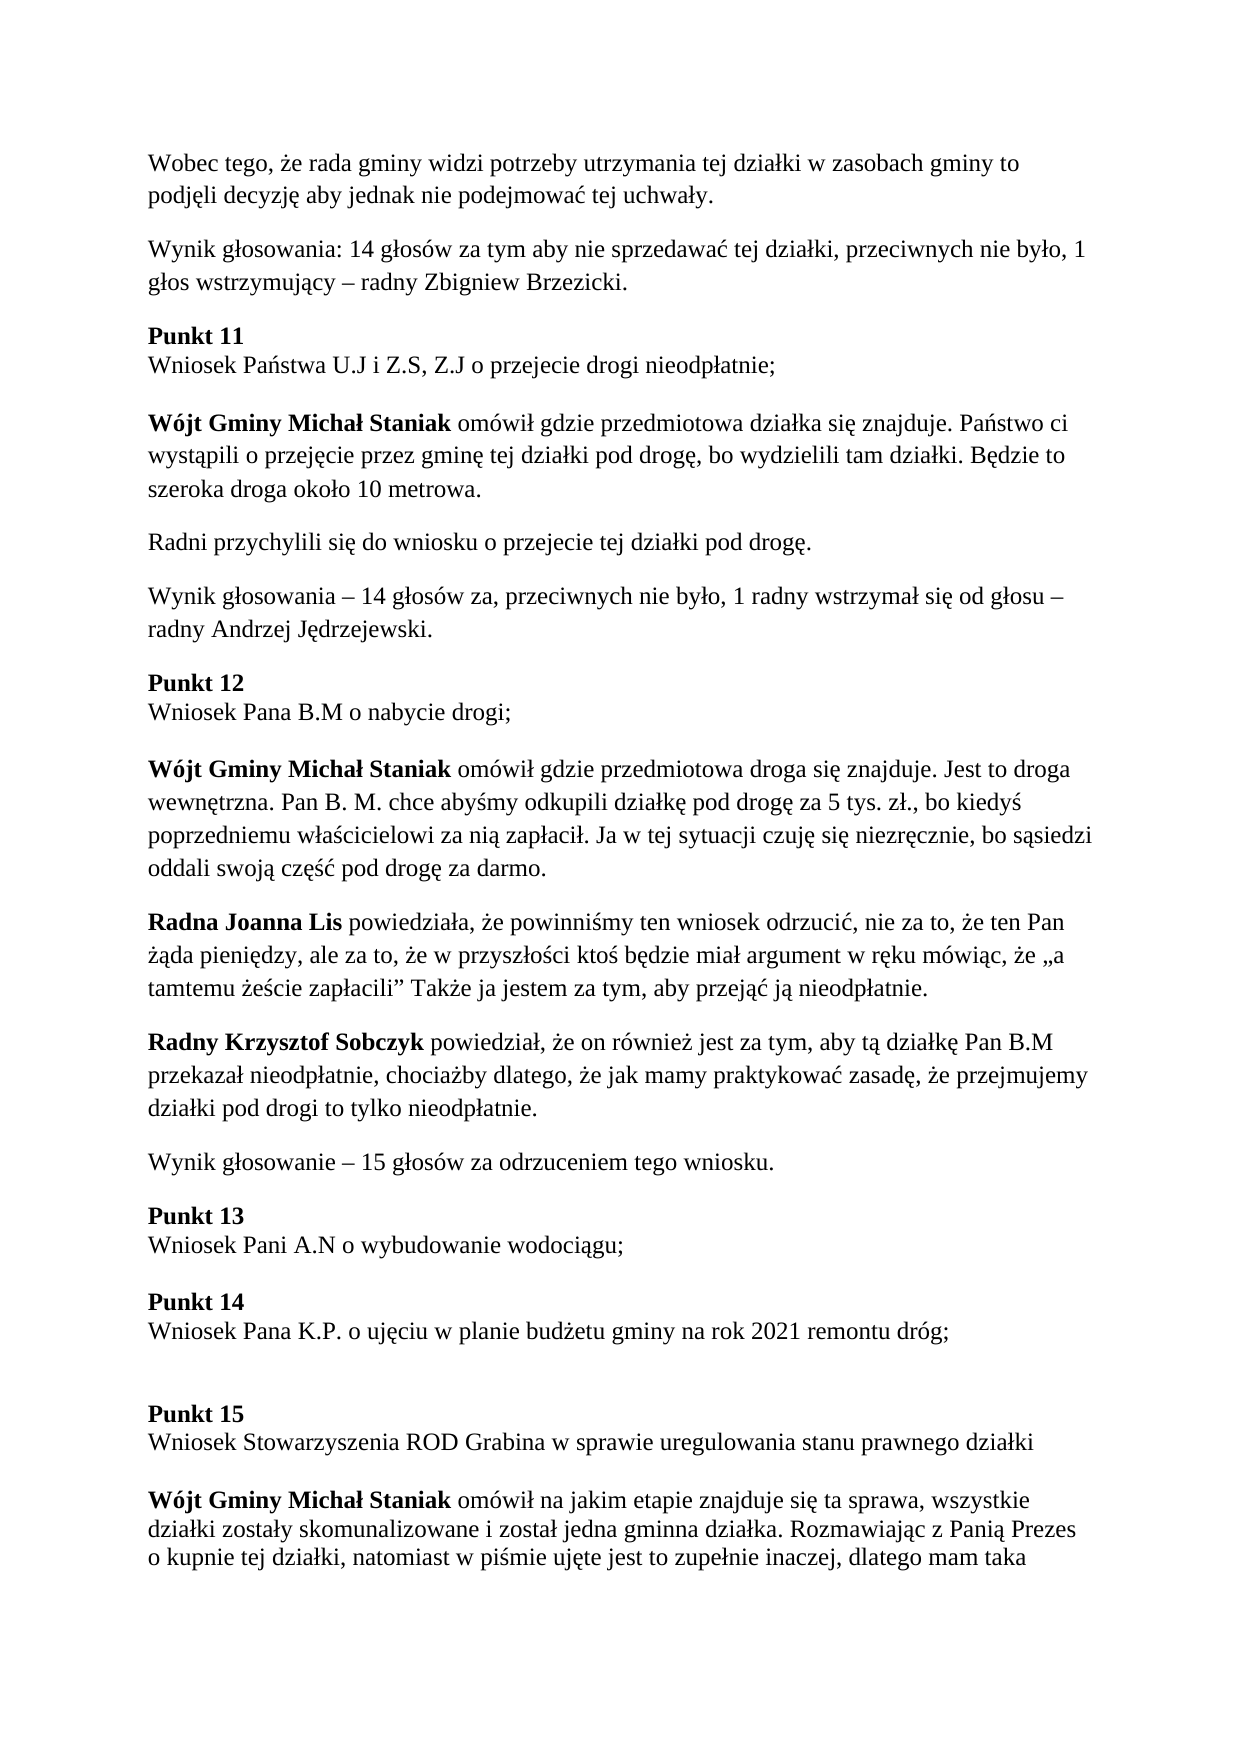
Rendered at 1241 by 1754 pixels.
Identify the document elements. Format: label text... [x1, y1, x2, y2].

text Punkt 14 [148, 1287, 1093, 1316]
text Wobec tego, że rada gminy widzi potrzeby utrzymania tej działki w zasobach gminy to podjęli decyzję aby jednak nie podejmować tej uchwały. [148, 148, 1093, 209]
text Wynik głosowania: 14 głosów za tym aby nie sprzedawać tej działki, przeciwnych nie było, 1 głos wstrzymujący – radny Zbigniew Brzezicki. [148, 234, 1093, 296]
text Wójt Gminy Michał Staniak omówił gdzie przedmiotowa działka się znajduje. Państwo ci wystąpili o przejęcie przez gminę tej działki pod drogę, bo wydzielili tam działki. Będzie to szeroka droga około 10 metrowa. [148, 408, 1093, 502]
text Punkt 13 Wniosek Pani A.N o wybudowanie wodociągu; [148, 1201, 1093, 1258]
text Radny Krzysztof Sobczyk powiedział, że on również jest za tym, aby tą działkę Pan B.M przekazał nieodpłatnie, chociażby dlatego, że jak mamy praktykować zasadę, że przejmujemy działki pod drogi to tylko nieodpłatnie. [148, 1027, 1093, 1122]
text Wniosek Pana K.P. o ujęciu w planie budżetu gminy na rok 2021 remontu dróg; [148, 1316, 1093, 1345]
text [148, 1485, 1093, 1571]
text Punkt 11 Wniosek Państwa U.J i Z.S, Z.J o przejecie drogi nieodpłatnie; [148, 321, 1093, 379]
text Wynik głosowanie – 15 głosów za odrzuceniem tego wniosku. [148, 1147, 1093, 1176]
text Radni przychylili się do wniosku o przejecie tej działki pod drogę. [148, 527, 1093, 556]
text Wynik głosowania – 14 głosów za, przeciwnych nie było, 1 radny wstrzymał się od głosu – radny Andrzej Jędrzejewski. [148, 581, 1093, 643]
text Punkt 12 Wniosek Pana B.M o nabycie drogi; [148, 668, 1093, 726]
text Radna Joanna Lis powiedziała, że powinniśmy ten wniosek odrzucić, nie za to, że ten Pan żąda pieniędzy, ale za to, że w przyszłości ktoś będzie miał argument w ręku mówiąc, że „a tamtemu żeście zapłacili” Także ja jestem za tym, aby przejąć ją nieodpłatnie. [148, 907, 1093, 1002]
text Wójt Gminy Michał Staniak omówił gdzie przedmiotowa droga się znajduje. Jest to droga wewnętrzna. Pan B. M. chce abyśmy odkupili działkę pod drogę za 5 tys. zł., bo kiedyś poprzedniemu właścicielowi za nią zapłacił. Ja w tej sytuacji czuję się niezręcznie, bo sąsiedzi oddali swoją część pod drogę za darmo. [148, 754, 1093, 882]
text Punkt 15 Wniosek Stowarzyszenia ROD Grabina w sprawie uregulowania stanu prawnego działki [148, 1399, 1093, 1456]
